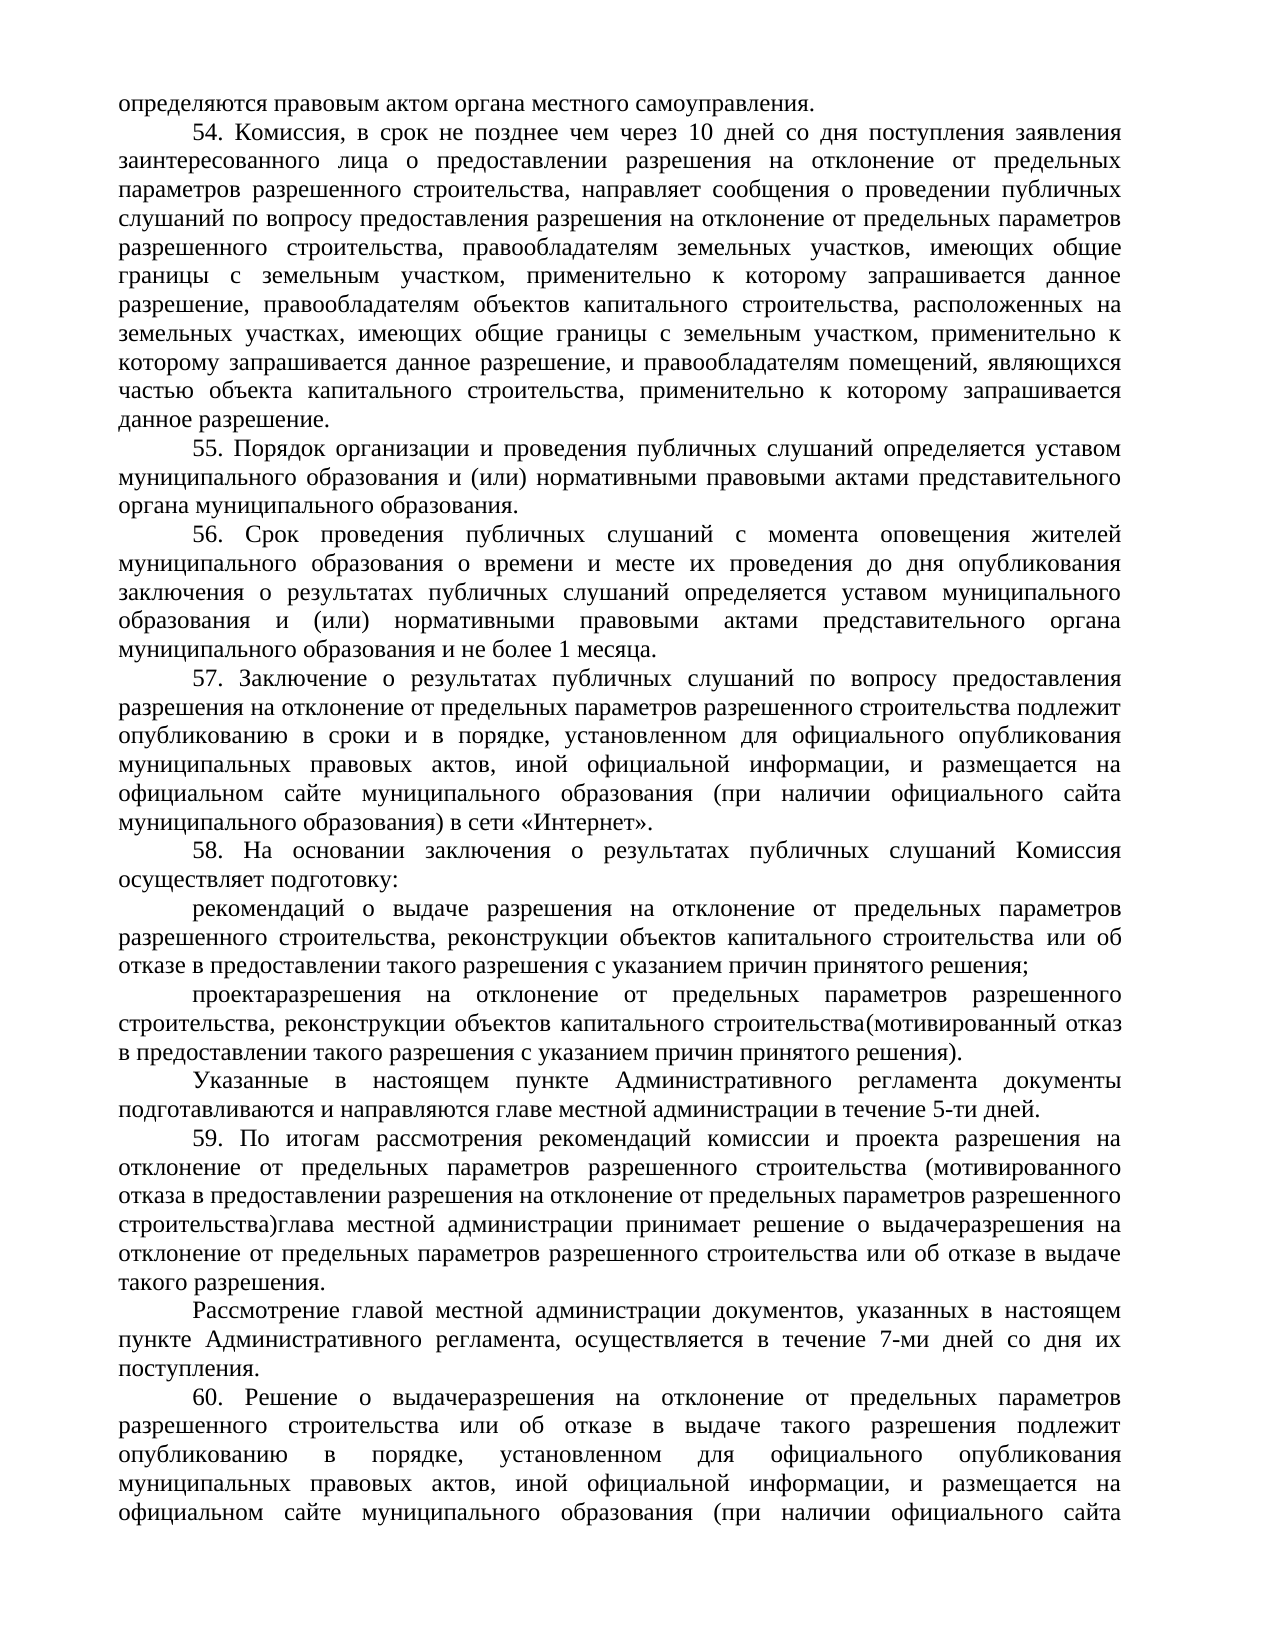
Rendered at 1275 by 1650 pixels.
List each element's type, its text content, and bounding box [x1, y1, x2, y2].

text 54. Комиссия, в срок не позднее чем через 10 дней со дня поступления заявления заинтересованного лица о предоставлении разрешения на отклонение от предельных параметров разрешенного строительства, направляет сообщения о проведении публичных слушаний по вопросу предоставления разрешения на отклонение от предельных параметров разрешенного строительства, правообладателям земельных участков, имеющих общие границы с земельным участком, применительно к которому запрашивается данное разрешение, правообладателям объектов капитального строительства, расположенных на земельных участках, имеющих общие границы с земельным участком, применительно к которому запрашивается данное разрешение, и правообладателям помещений, являющихся частью объекта капитального строительства, применительно к которому запрашивается данное разрешение. [118, 117, 1122, 433]
text 55. Порядок организации и проведения публичных слушаний определяется уставом муниципального образования и (или) нормативными правовыми актами представительного органа муниципального образования. [118, 433, 1122, 519]
text 59. По итогам рассмотрения рекомендаций комиссии и проекта разрешения на отклонение от предельных параметров разрешенного строительства (мотивированного отказа в предоставлении разрешения на отклонение от предельных параметров разрешенного строительства)глава местной администрации принимает решение о выдачеразрешения на отклонение от предельных параметров разрешенного строительства или об отказе в выдаче такого разрешения. [118, 1123, 1122, 1295]
text проектаразрешения на отклонение от предельных параметров разрешенного строительства, реконструкции объектов капитального строительства(мотивированный отказ в предоставлении такого разрешения с указанием причин принятого решения). [118, 979, 1122, 1065]
text 56. Срок проведения публичных слушаний с момента оповещения жителей муниципального образования о времени и месте их проведения до дня опубликования заключения о результатах публичных слушаний определяется уставом муниципального образования и (или) нормативными правовыми актами представительного органа муниципального образования и не более 1 месяца. [118, 519, 1122, 663]
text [118, 1382, 1122, 1525]
text рекомендаций о выдаче разрешения на отклонение от предельных параметров разрешенного строительства, реконструкции объектов капитального строительства или об отказе в предоставлении такого разрешения с указанием причин принятого решения; [118, 893, 1122, 979]
text 58. На основании заключения о результатах публичных слушаний Комиссия осуществляет подготовку: [118, 835, 1122, 893]
text Указанные в настоящем пункте Административного регламента документы подготавливаются и направляются главе местной администрации в течение 5-ти дней. [118, 1065, 1122, 1123]
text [118, 88, 1122, 117]
text 57. Заключение о результатах публичных слушаний по вопросу предоставления разрешения на отклонение от предельных параметров разрешенного строительства подлежит опубликованию в сроки и в порядке, установленном для официального опубликования муниципальных правовых актов, иной официальной информации, и размещается на официальном сайте муниципального образования (при наличии официального сайта муниципального образования) в сети «Интернет». [118, 663, 1122, 835]
text Рассмотрение главой местной администрации документов, указанных в настоящем пункте Административного регламента, осуществляется в течение 7-ми дней со дня их поступления. [118, 1295, 1122, 1382]
